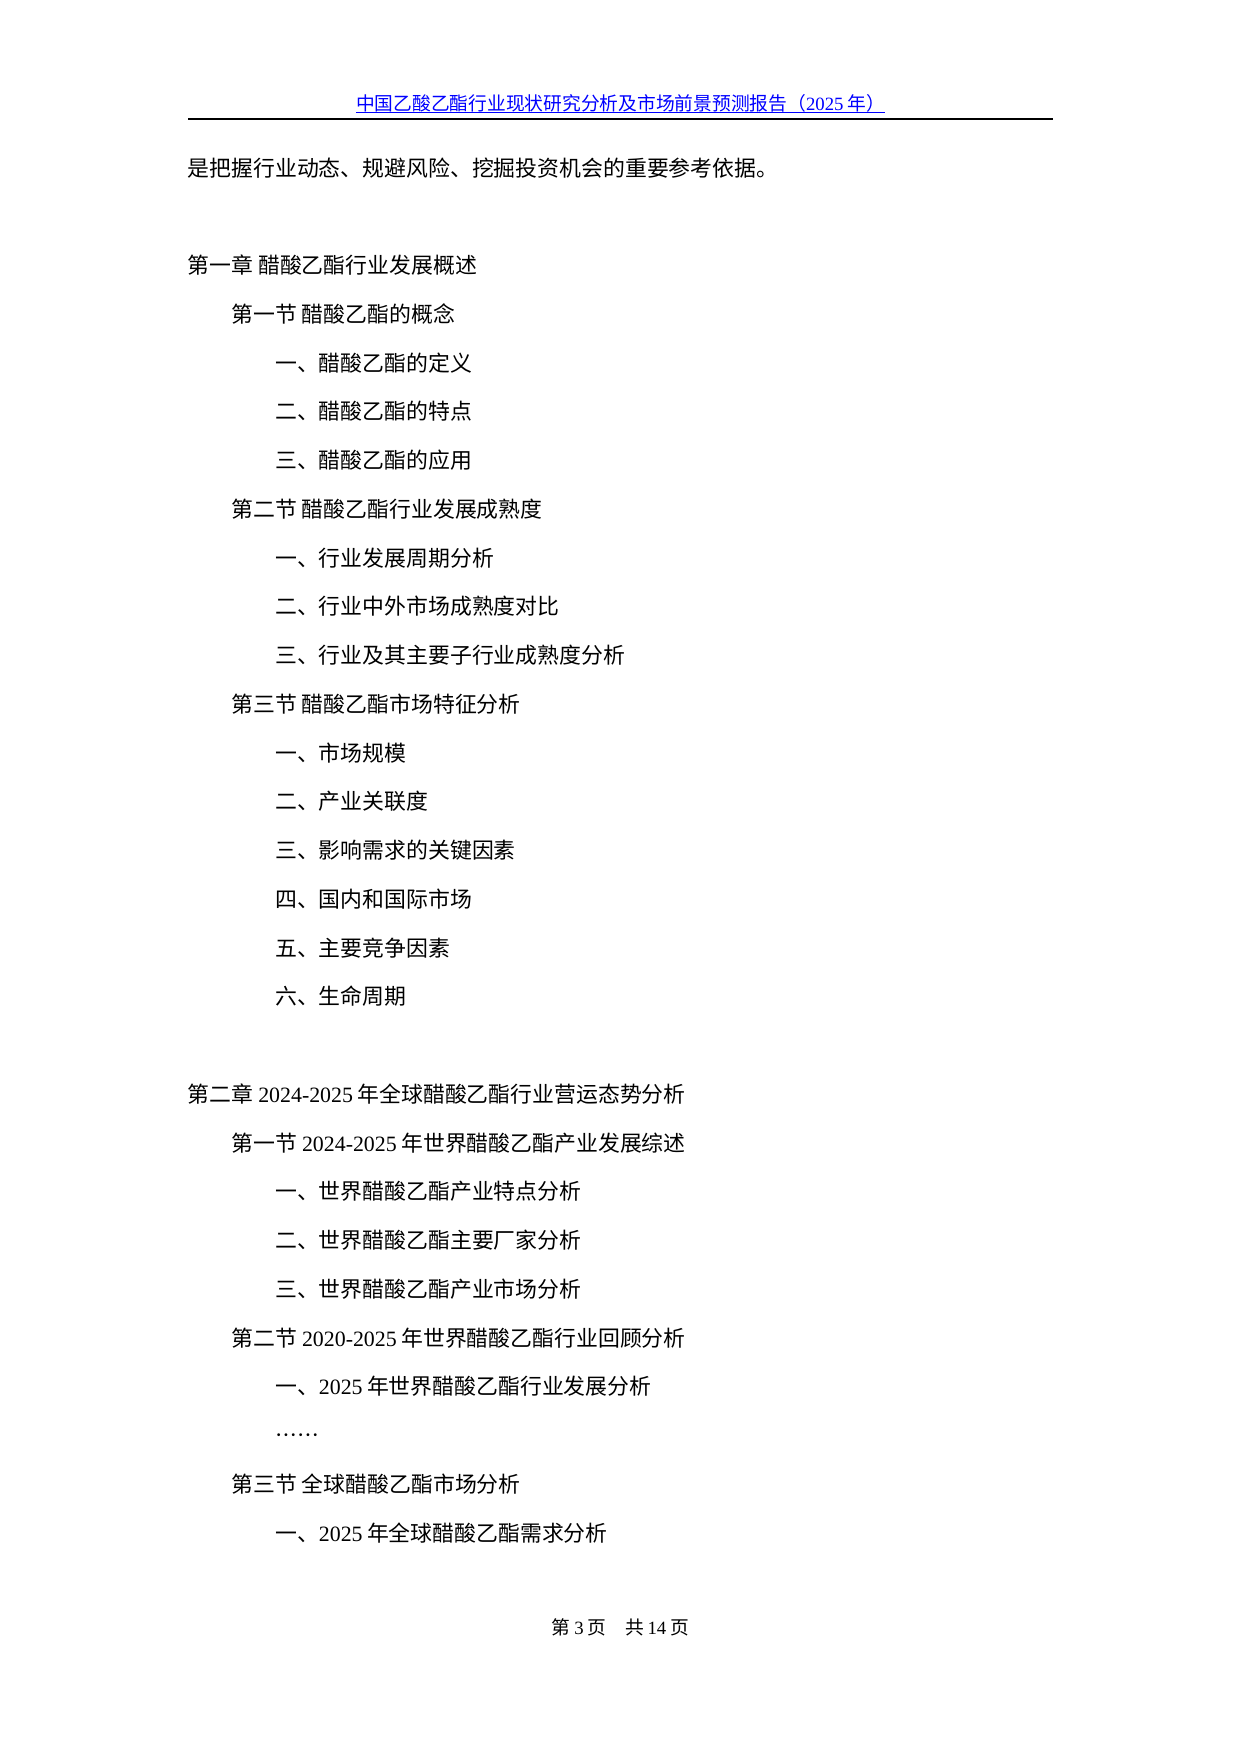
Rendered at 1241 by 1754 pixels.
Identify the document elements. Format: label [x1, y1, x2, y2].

text [187, 150, 1053, 1548]
